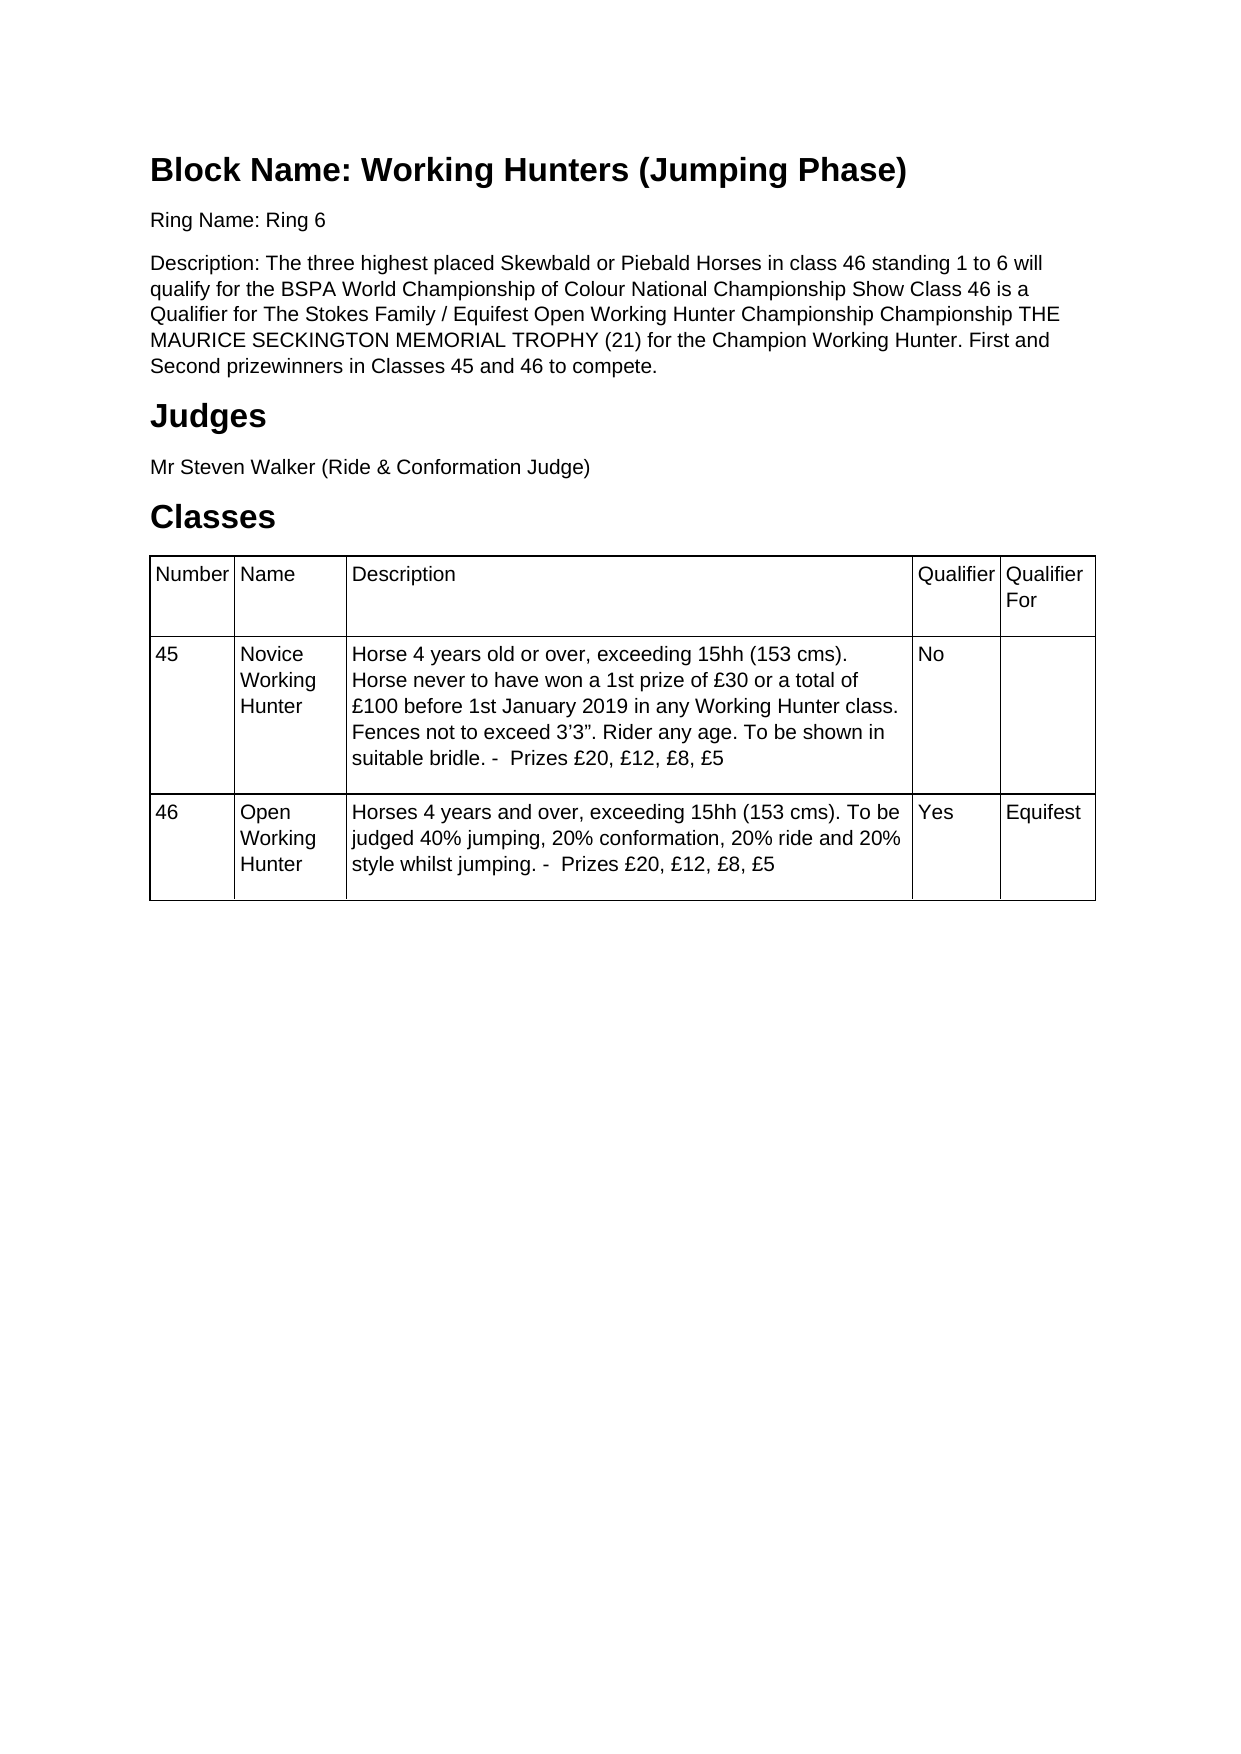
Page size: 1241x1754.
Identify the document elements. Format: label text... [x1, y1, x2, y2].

table_cell Equifest [1001, 795, 1095, 899]
table_cell 45 [151, 637, 234, 793]
text Block Name: Working Hunters (Jumping Phase) [150, 150, 1090, 188]
table_header Qualifier [913, 557, 1000, 636]
table_header Description [347, 557, 912, 636]
table_cell No [913, 637, 1000, 793]
table_cell Horse 4 years old or over, exceeding 15hh (153 cms). Horse never to have won a 1st prize of £30 or a total of £100 before 1st January 2019 in any Working Hunter class. Fences not to exceed 3’3”. Rider any age. To be shown in suitable bridle. - Prizes £20, £12, £8, £5 [347, 637, 912, 793]
text Classes [150, 497, 1090, 536]
text Judges [150, 396, 1090, 435]
table_header Qualifier For [1001, 557, 1095, 636]
table_cell Horses 4 years and over, exceeding 15hh (153 cms). To be judged 40% jumping, 20% conformation, 20% ride and 20% style whilst jumping. - Prizes £20, £12, £8, £5 [347, 795, 912, 899]
table_header Number [151, 557, 234, 636]
table_cell Novice Working Hunter [235, 637, 346, 793]
table_header Name [235, 557, 346, 636]
table_cell 46 [151, 795, 234, 899]
text Ring Name: Ring 6 [150, 208, 1090, 232]
text Description: The three highest placed Skewbald or Piebald Horses in class 46 standing 1 to 6 will qualify for the BSPA World Championship of Colour National Championship Show Class 46 is a Qualifier for The Stokes Family / Equifest Open Working Hunter Championship Championship THE MAURICE SECKINGTON MEMORIAL TROPHY (21) for the Champion Working Hunter. First and Second prizewinners in Classes 45 and 46 to compete. [150, 251, 1090, 378]
text Mr Steven Walker (Ride & Conformation Judge) [150, 454, 1090, 478]
table_cell Open Working Hunter [235, 795, 346, 899]
table_cell [1001, 637, 1095, 793]
table_cell Yes [913, 795, 1000, 899]
